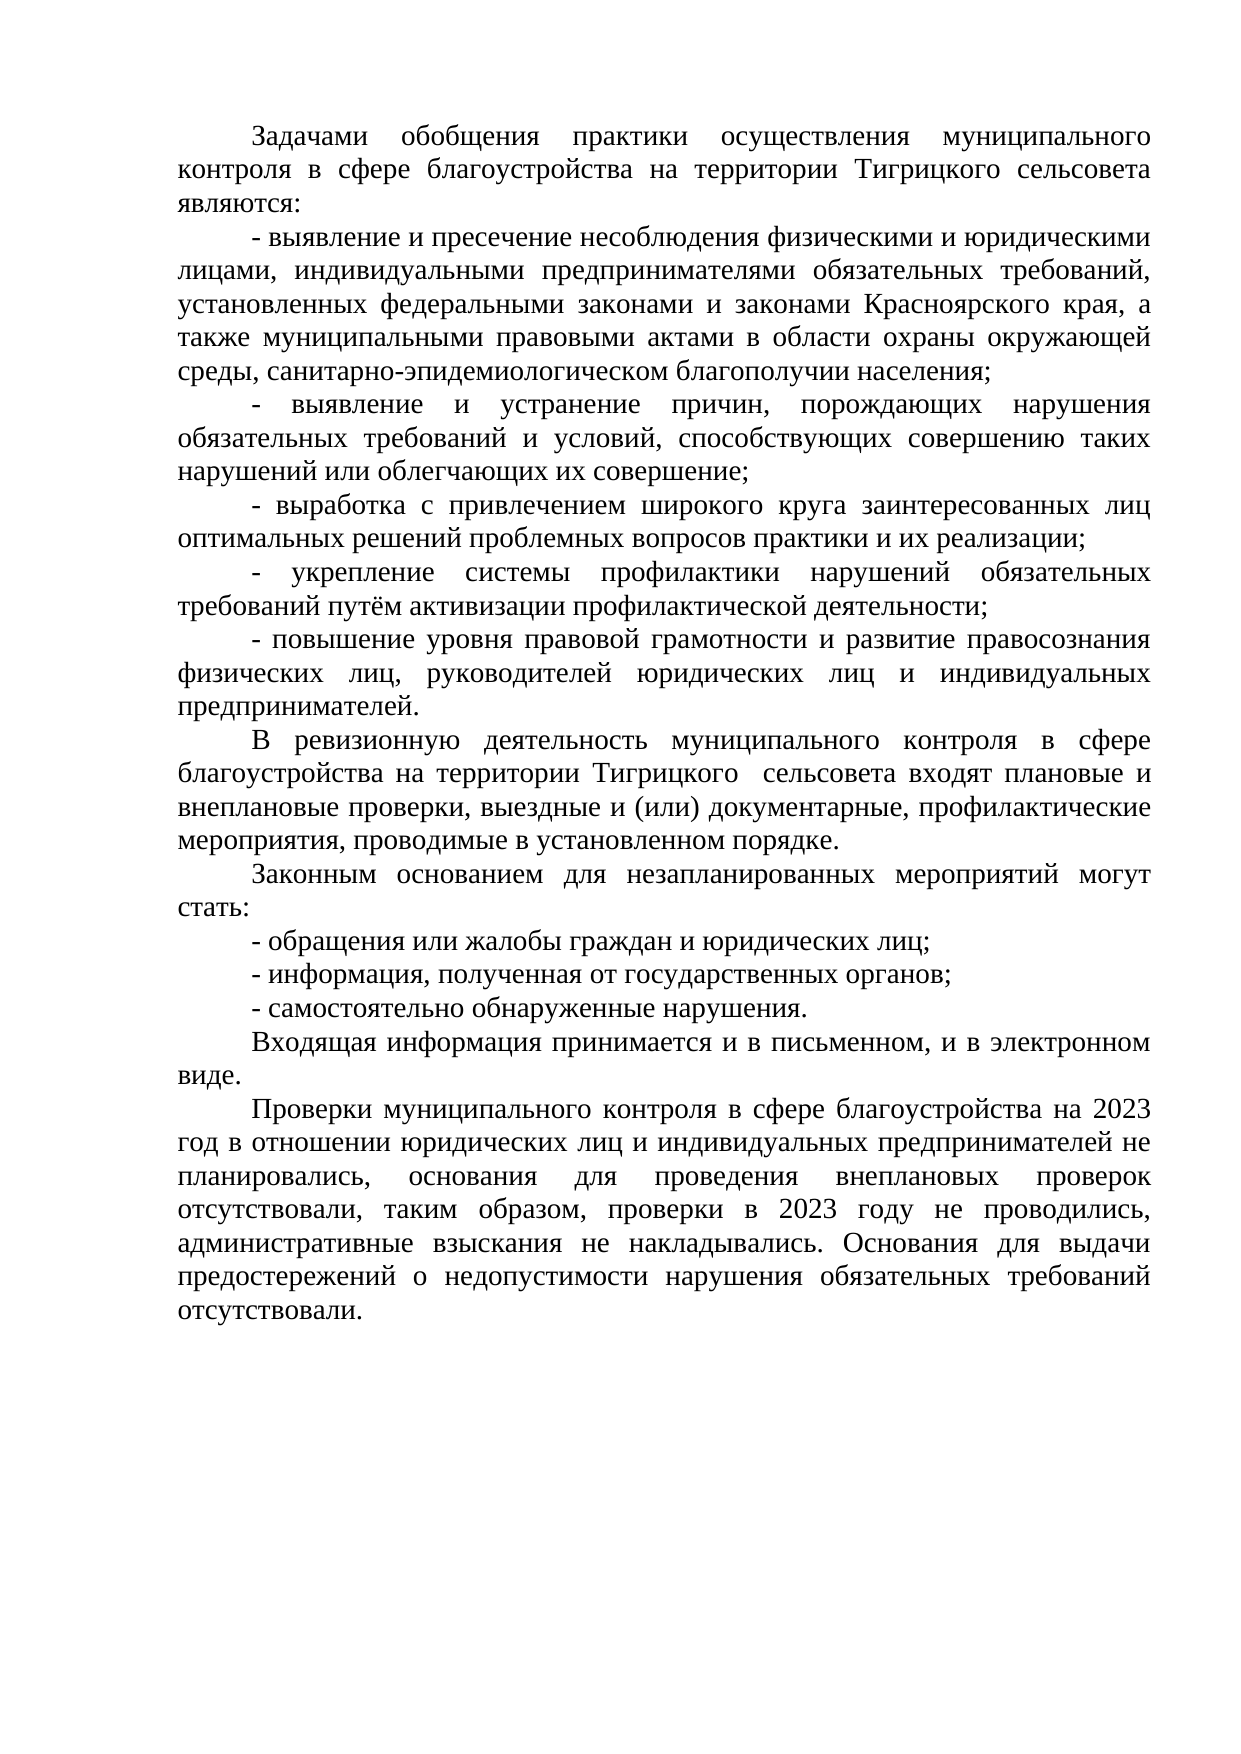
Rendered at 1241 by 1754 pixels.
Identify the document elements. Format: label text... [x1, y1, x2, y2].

text Задачами обобщения практики осуществления муниципального контроля в сфере благоустройства на территории Тигрицкого сельсовета являются: [177, 118, 1152, 219]
text В ревизионную деятельность муниципального контроля в сфере благоустройства на территории Тигрицкого сельсовета входят плановые и внеплановые проверки, выездные и (или) документарные, профилактические мероприятия, проводимые в установленном порядке. [177, 722, 1152, 856]
text - повышение уровня правовой грамотности и развитие правосознания физических лиц, руководителей юридических лиц и индивидуальных предпринимателей. [177, 621, 1152, 722]
text - укрепление системы профилактики нарушений обязательных требований путём активизации профилактической деятельности; [177, 554, 1152, 621]
text - обращения или жалобы граждан и юридических лиц; [177, 923, 1152, 957]
text - выявление и устранение причин, порождающих нарушения обязательных требований и условий, способствующих совершению таких нарушений или облегчающих их совершение; [177, 386, 1152, 487]
text - самостоятельно обнаруженные нарушения. [177, 990, 1152, 1024]
text - информация, полученная от государственных органов; [177, 957, 1152, 990]
text - выявление и пресечение несоблюдения физическими и юридическими лицами, индивидуальными предпринимателями обязательных требований, установленных федеральными законами и законами Красноярского края, а также муниципальными правовыми актами в области охраны окружающей среды, санитарно-эпидемиологическом благополучии населения; [177, 219, 1152, 386]
text Проверки муниципального контроля в сфере благоустройства на 2023 год в отношении юридических лиц и индивидуальных предпринимателей не планировались, основания для проведения внеплановых проверок отсутствовали, таким образом, проверки в 2023 году не проводились, административные взыскания не накладывались. Основания для выдачи предостережений о недопустимости нарушения обязательных требований отсутствовали. [177, 1091, 1152, 1326]
text - выработка с привлечением широкого круга заинтересованных лиц оптимальных решений проблемных вопросов практики и их реализации; [177, 487, 1152, 554]
text Входящая информация принимается и в письменном, и в электронном виде. [177, 1024, 1152, 1091]
text Законным основанием для незапланированных мероприятий могут стать: [177, 856, 1152, 923]
